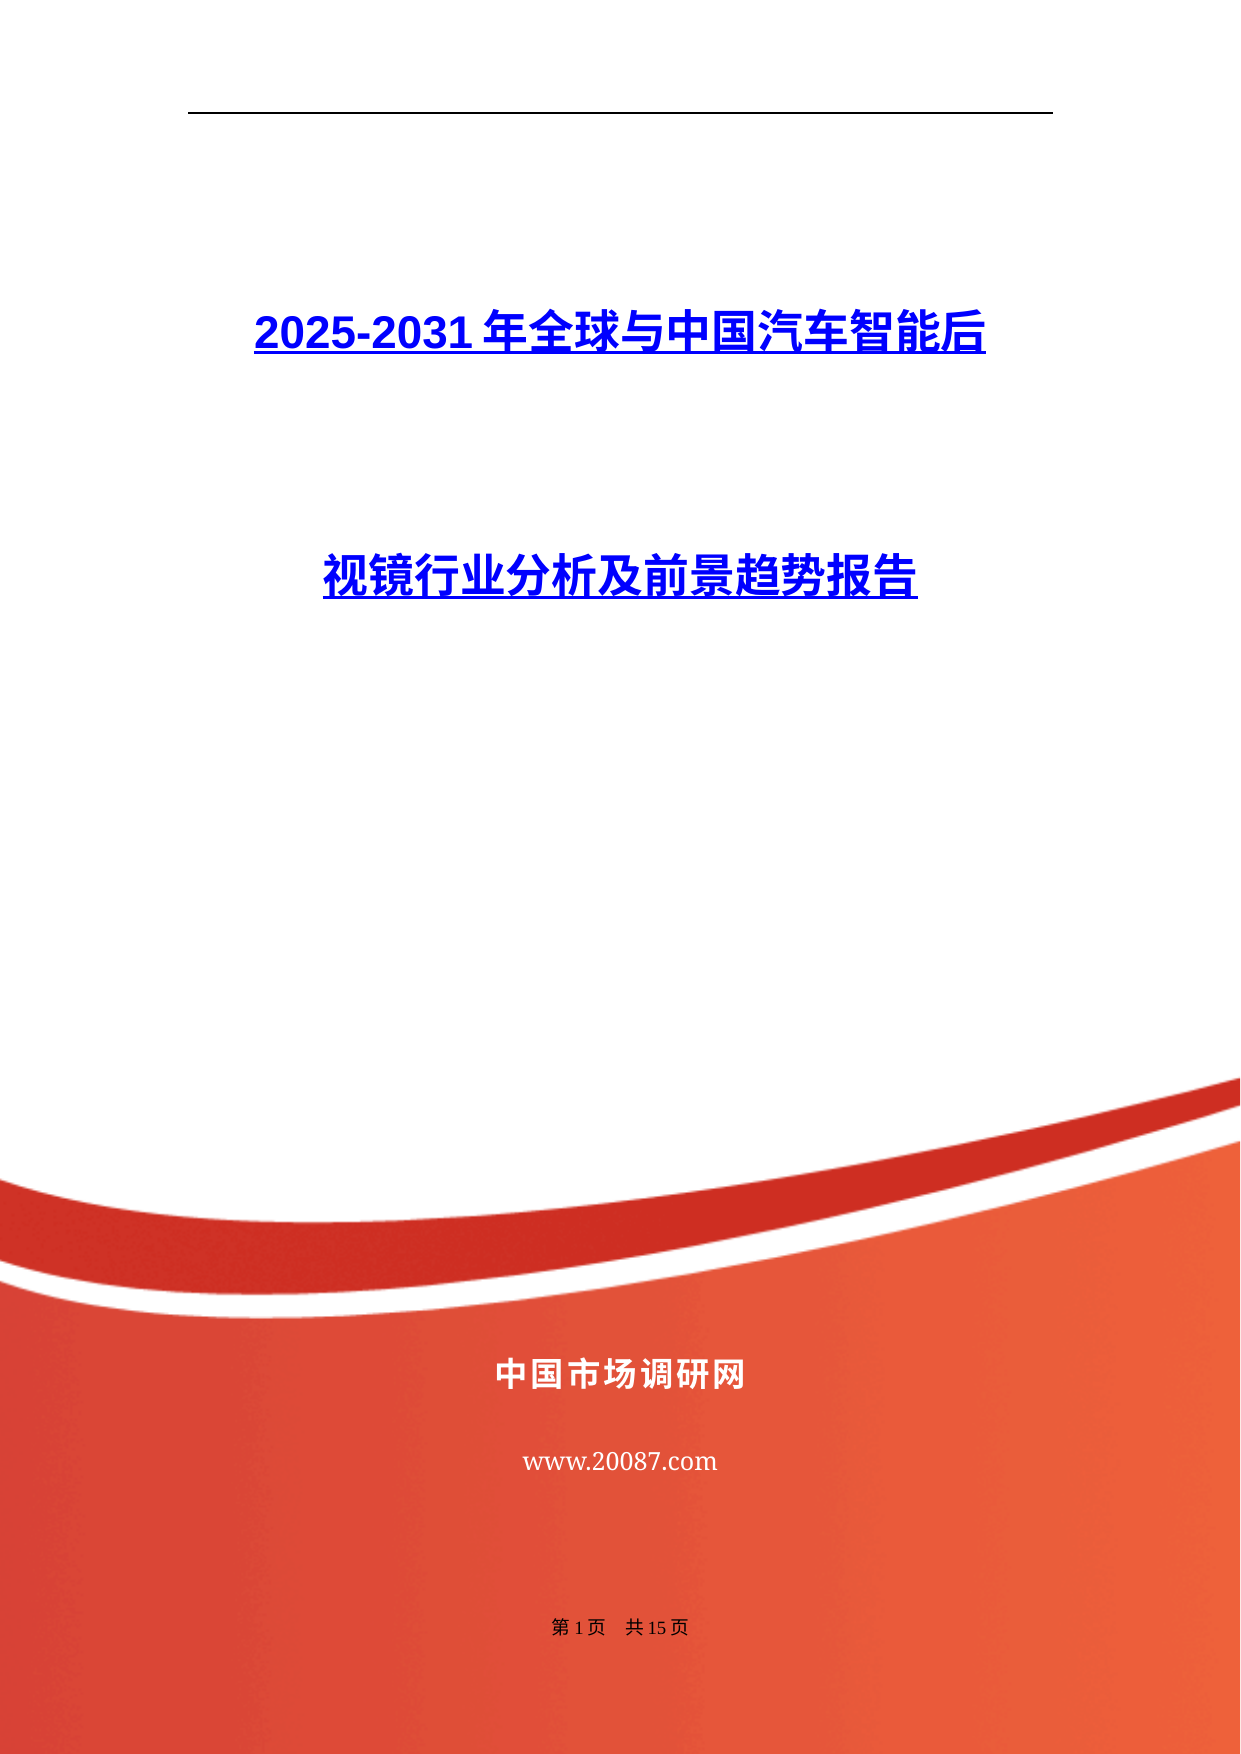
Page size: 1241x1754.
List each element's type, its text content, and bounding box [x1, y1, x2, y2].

table_header 2025-2031年全球与中国汽车智能后视镜行业分析及前景趋势报告 [188, 207, 1053, 773]
picture [0, 1006, 1241, 1754]
text www.20087.com [187, 1428, 1053, 1493]
subtitle 中国市场调研网 [187, 1339, 1053, 1404]
